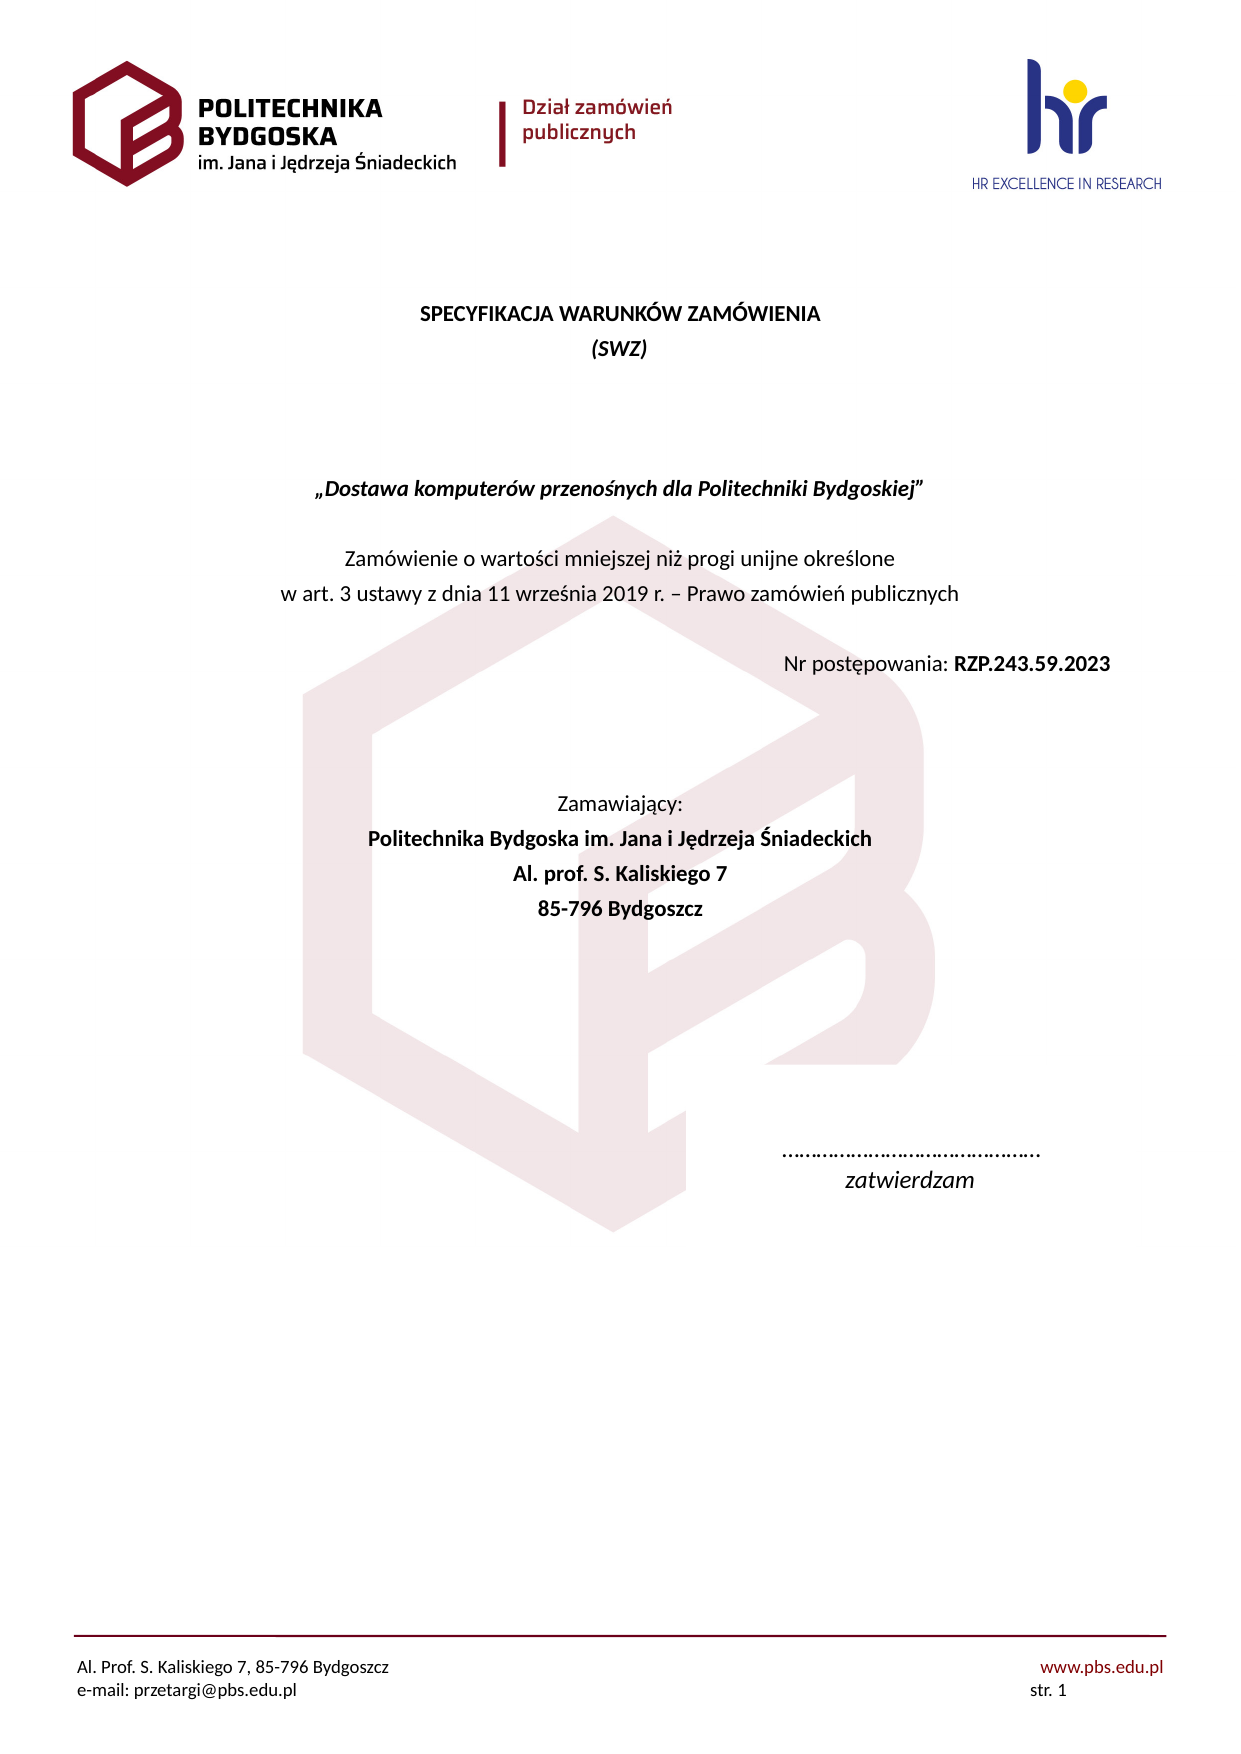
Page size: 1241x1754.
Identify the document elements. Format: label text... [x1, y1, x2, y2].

picture [0, 0, 1237, 1247]
text (SWZ) [130, 334, 1110, 362]
text Al. prof. S. Kaliskiego 7 [130, 859, 1110, 887]
text Zamówienie o wartości mniejszej niż progi unijne określone [130, 544, 1110, 572]
text SPECYFIKACJA WARUNKÓW ZAMÓWIENIA [130, 299, 1110, 327]
text Politechnika Bydgoska im. Jana i Jędrzeja Śniadeckich [130, 824, 1110, 852]
text Nr postępowania: RZP.243.59.2023 [130, 649, 1110, 677]
text 85-796 Bydgoszcz [130, 894, 1110, 922]
text „Dostawa komputerów przenośnych dla Politechniki Bydgoskiej” [130, 474, 1110, 502]
text Zamawiający: [130, 789, 1110, 817]
text w art. 3 ustawy z dnia 11 września 2019 r. – Prawo zamówień publicznych [130, 579, 1110, 607]
